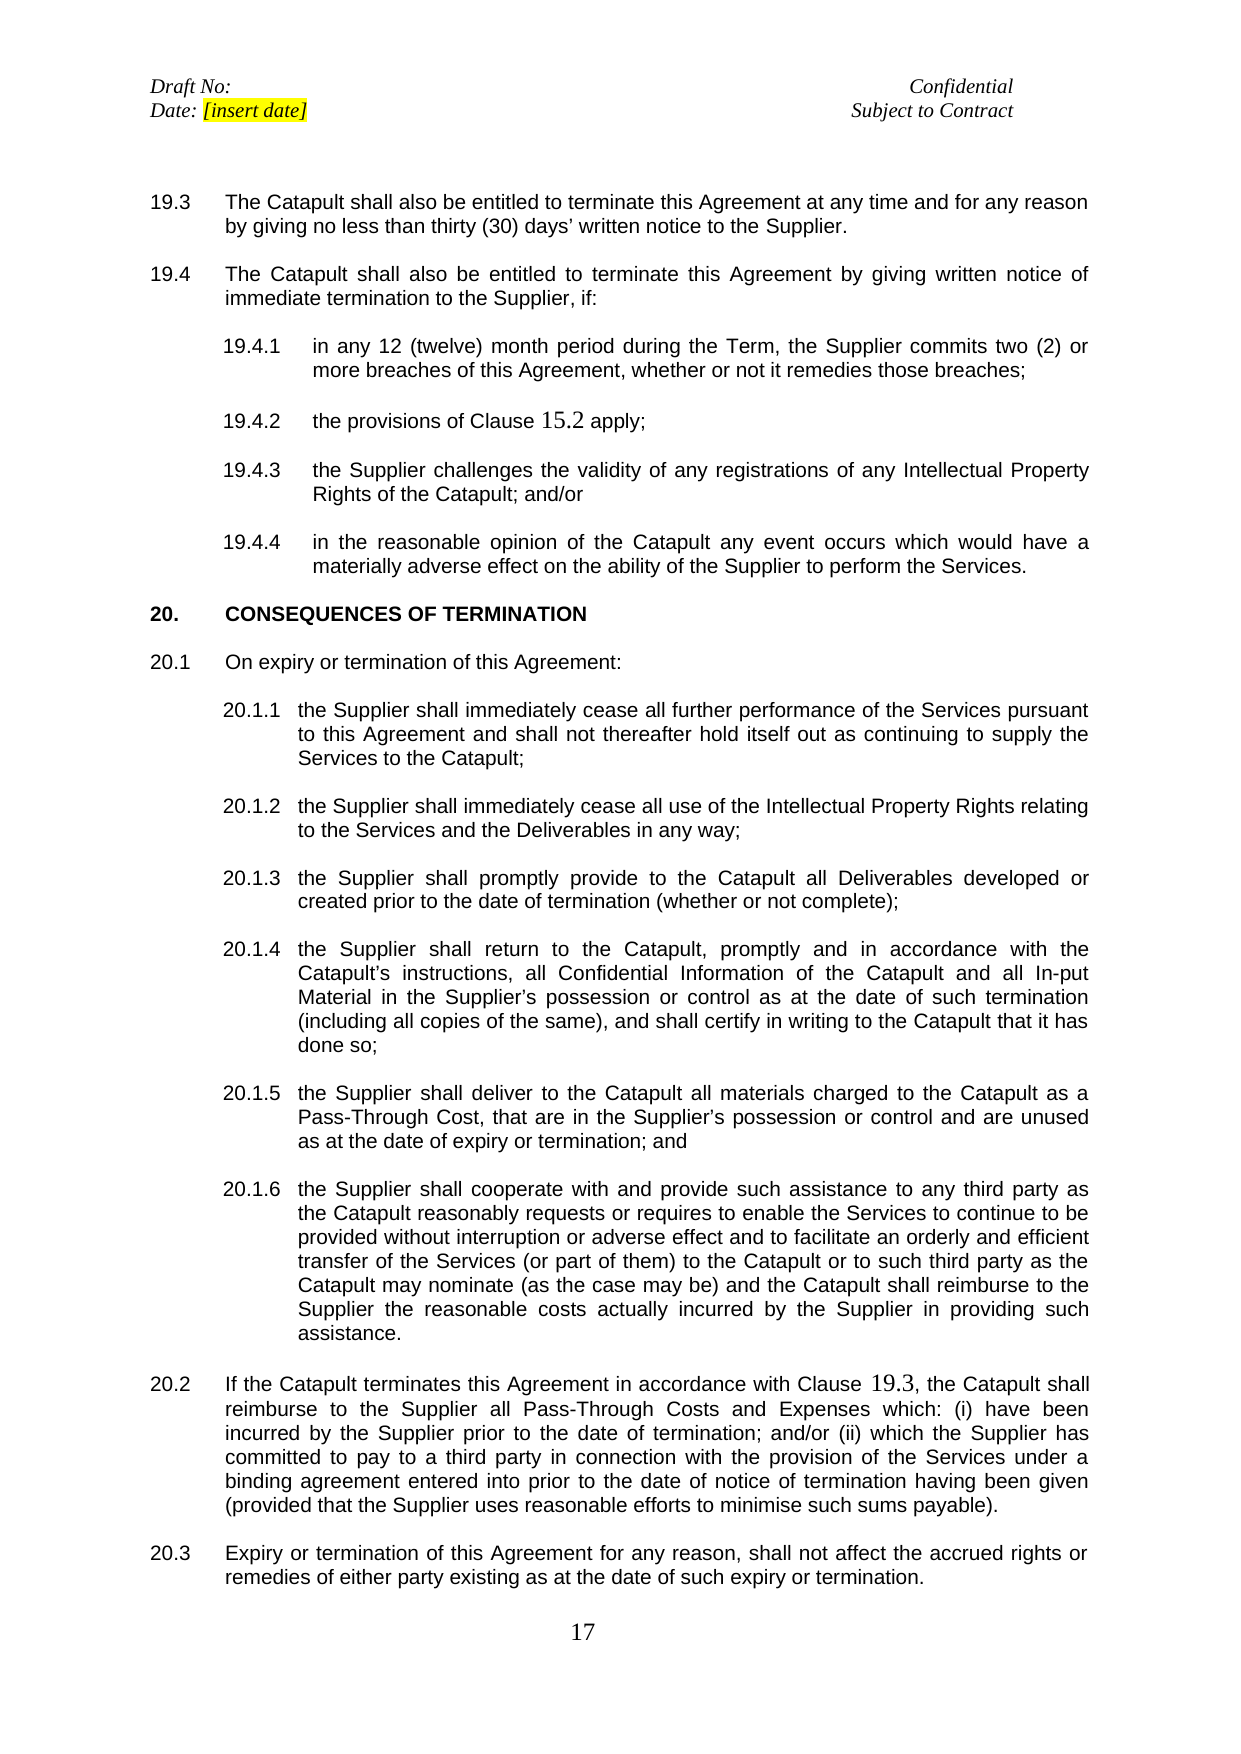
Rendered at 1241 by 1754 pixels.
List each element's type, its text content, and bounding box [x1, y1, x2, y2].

subtitle in the reasonable opinion of the Catapult any event occurs which would have a materially adverse effect on the ability of the Supplier to perform the Services. [223, 530, 1090, 578]
subtitle The Catapult shall also be entitled to terminate this Agreement at any time and for any reason by giving no less than thirty (30) days’ written notice to the Supplier. [150, 190, 1090, 238]
subtitle the provisions of Clause 15.2 apply; [223, 405, 1090, 434]
subtitle the Supplier shall cooperate with and provide such assistance to any third party as the Catapult reasonably requests or requires to enable the Services to continue to be provided without interruption or adverse effect and to facilitate an orderly and efficient transfer of the Services (or part of them) to the Catapult or to such third party as the Catapult may nominate (as the case may be) and the Catapult shall reimburse to the Supplier the reasonable costs actually incurred by the Supplier in providing such assistance. [223, 1177, 1090, 1344]
subtitle The Catapult shall also be entitled to terminate this Agreement by giving written notice of immediate termination to the Supplier, if: [150, 262, 1090, 309]
subtitle in any 12 (twelve) month period during the Term, the Supplier commits two (2) or more breaches of this Agreement, whether or not it remedies those breaches; [223, 333, 1090, 381]
subtitle On expiry or termination of this Agreement: [150, 650, 1090, 674]
subtitle the Supplier shall return to the Catapult, promptly and in accordance with the Catapult’s instructions, all Confidential Information of the Catapult and all In-put Material in the Supplier’s possession or control as at the date of such termination (including all copies of the same), and shall certify in writing to the Catapult that it has done so; [223, 937, 1090, 1057]
subtitle the Supplier shall immediately cease all further performance of the Services pursuant to this Agreement and shall not thereafter hold itself out as continuing to supply the Services to the Catapult; [223, 698, 1090, 769]
subtitle the Supplier shall promptly provide to the Catapult all Deliverables developed or created prior to the date of termination (whether or not complete); [223, 865, 1090, 913]
subtitle If the Catapult terminates this Agreement in accordance with Clause 19.3, the Catapult shall reimburse to the Supplier all Pass-Through Costs and Expenses which: (i) have been incurred by the Supplier prior to the date of termination; and/or (ii) which the Supplier has committed to pay to a third party in connection with the provision of the Services under a binding agreement entered into prior to the date of notice of termination having been given (provided that the Supplier uses reasonable efforts to minimise such sums payable). [150, 1368, 1090, 1517]
subtitle the Supplier challenges the validity of any registrations of any Intellectual Property Rights of the Catapult; and/or [223, 458, 1090, 506]
subtitle CONSEQUENCES OF TERMINATION [150, 602, 1090, 626]
subtitle Expiry or termination of this Agreement for any reason, shall not affect the accrued rights or remedies of either party existing as at the date of such expiry or termination. [150, 1541, 1090, 1589]
subtitle the Supplier shall immediately cease all use of the Intellectual Property Rights relating to the Services and the Deliverables in any way; [223, 793, 1090, 841]
subtitle the Supplier shall deliver to the Catapult all materials charged to the Catapult as a Pass-Through Cost, that are in the Supplier’s possession or control and are unused as at the date of expiry or termination; and [223, 1081, 1090, 1153]
